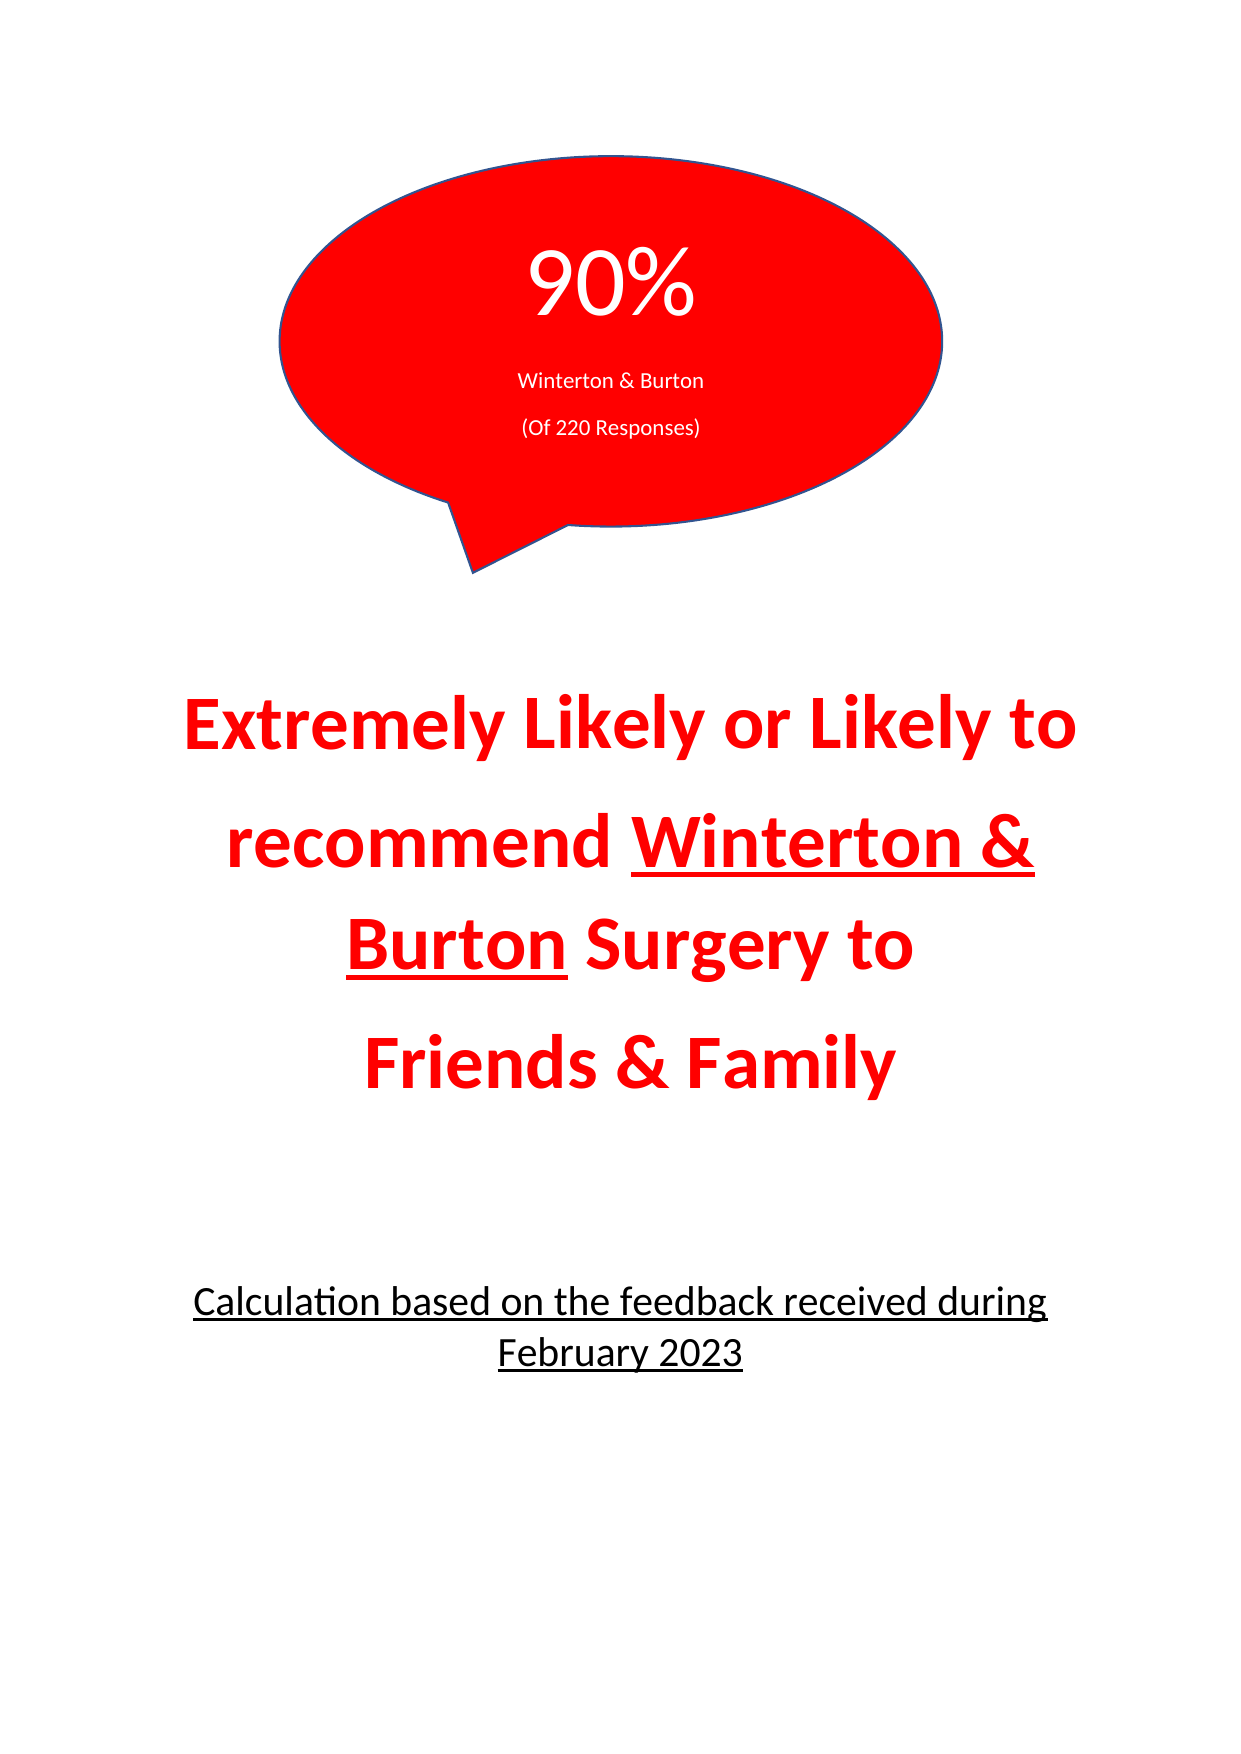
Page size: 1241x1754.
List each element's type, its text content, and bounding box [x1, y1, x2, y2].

text Calculation based on the feedback received during February 2023 [150, 1275, 1090, 1377]
